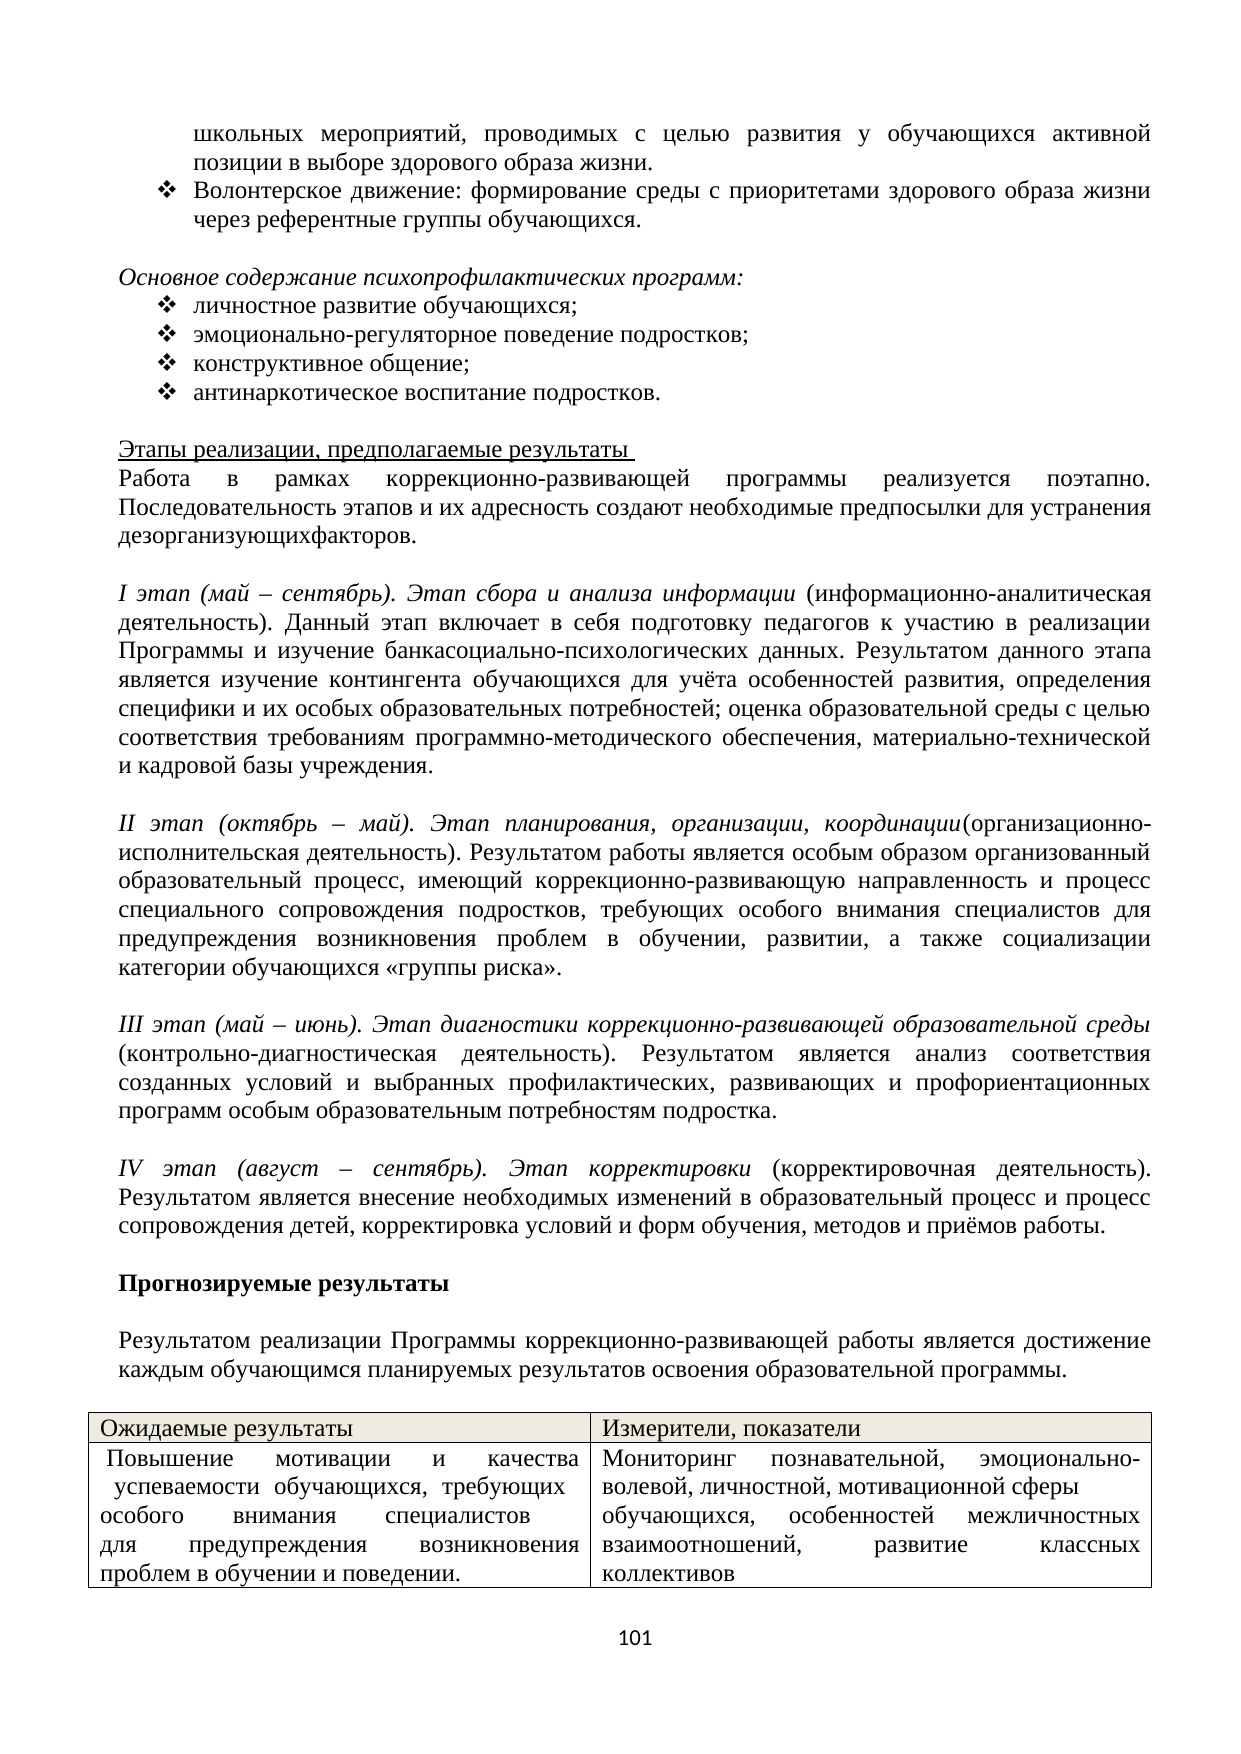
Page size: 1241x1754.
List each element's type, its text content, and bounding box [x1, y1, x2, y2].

text IV этап (август – сентябрь). Этап корректировки (корректировочная деятельность). Результатом является внесение необходимых изменений в образовательный процесс и процесс сопровождения детей, корректировка условий и форм обучения, методов и приёмов работы. [118, 1153, 1152, 1239]
text Работа в рамках коррекционно-развивающей программы реализуется поэтапно. Последовательность этапов и их адресность создают необходимые предпосылки для устранения дезорганизующихфакторов. [118, 463, 1152, 549]
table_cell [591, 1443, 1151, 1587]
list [156, 118, 1152, 176]
text II этап (октябрь – май). Этап планирования, организации, координации(организационно-исполнительская деятельность). Результатом работы является особым образом организованный образовательный процесс, имеющий коррекционно-развивающую направленность и процесс специального сопровождения подростков, требующих особого внимания специалистов для предупреждения возникновения проблем в обучении, развитии, а также социализации категории обучающихся «группы риска». [118, 808, 1152, 981]
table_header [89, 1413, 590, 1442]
text I этап (май – сентябрь). Этап сбора и анализа информации (информационно-аналитическая деятельность). Данный этап включает в себя подготовку педагогов к участию в реализации Программы и изучение банкасоциально-психологических данных. Результатом данного этапа является изучение контингента обучающихся для учёта особенностей развития, определения специфики и их особых образовательных потребностей; оценка образовательной среды с целью соответствия требованиям программно-методического обеспечения, материально-технической и кадровой базы учреждения. [118, 578, 1152, 779]
list антинаркотическое воспитание подростков. [156, 377, 1152, 406]
text III этап (май – июнь). Этап диагностики коррекционно-развивающей образовательной среды (контрольно-диагностическая деятельность). Результатом является анализ соответствия созданных условий и выбранных профилактических, развивающих и профориентационных программ особым образовательным потребностям подростка. [118, 1009, 1152, 1124]
list эмоционально-регуляторное поведение подростков; [156, 319, 1152, 348]
list Волонтерское движение: формирование среды с приоритетами здорового образа жизни через референтные группы обучающихся. [156, 176, 1152, 233]
text Прогнозируемые результаты [118, 1268, 1152, 1297]
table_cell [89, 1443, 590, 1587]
text Результатом реализации Программы коррекционно-развивающей работы является достижение каждым обучающимся планируемых результатов освоения образовательной программы. [118, 1326, 1152, 1383]
text Этапы реализации, предполагаемые результаты [118, 434, 1152, 463]
list личностное развитие обучающихся; [156, 291, 1152, 319]
list конструктивное общение; [156, 348, 1152, 377]
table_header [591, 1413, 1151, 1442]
text Основное содержание психопрофилактических программ: [118, 262, 1152, 291]
